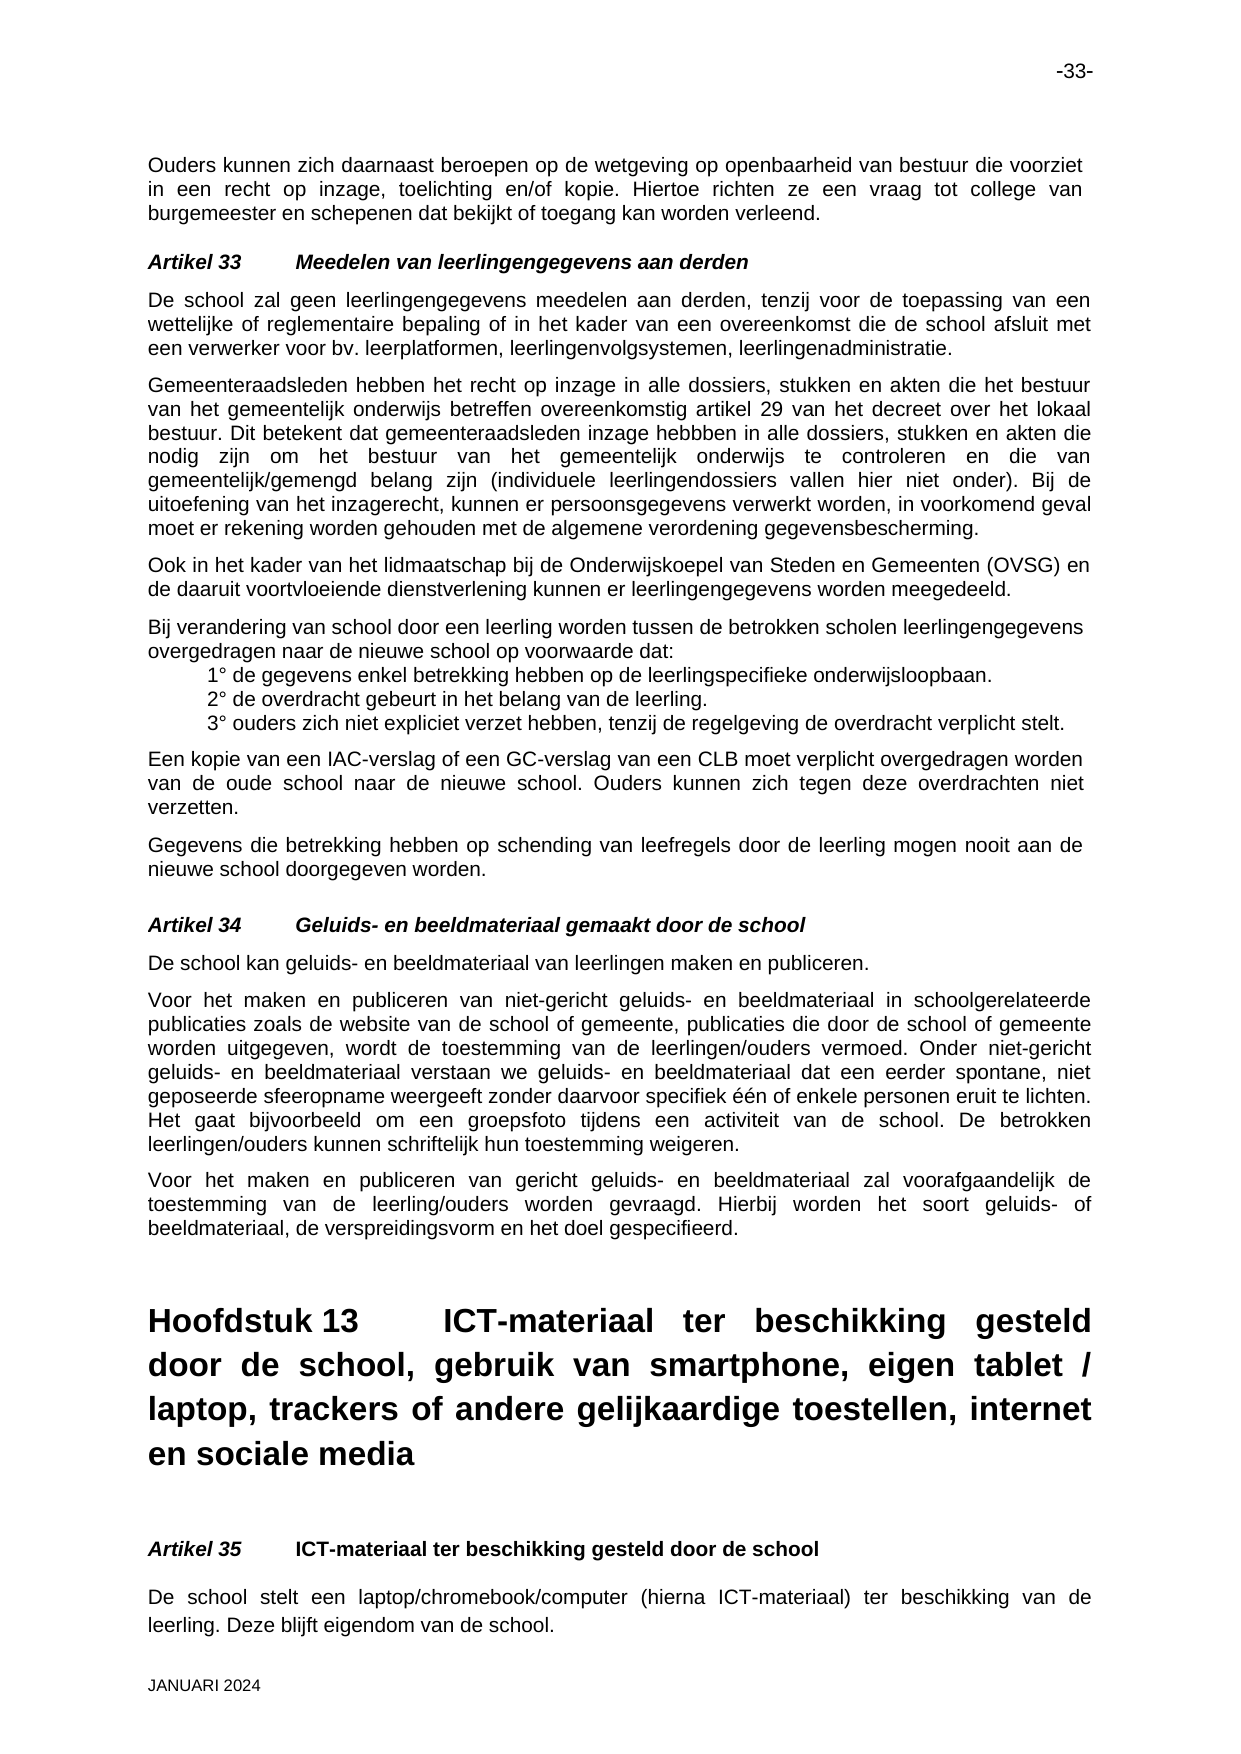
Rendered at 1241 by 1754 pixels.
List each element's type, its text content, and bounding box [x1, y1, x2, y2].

text Een kopie van een IAC-verslag of een GC-verslag van een CLB moet verplicht overgedragen worden van de oude school naar de nieuwe school. Ouders kunnen zich tegen deze overdrachten niet verzetten. [148, 747, 1085, 819]
text Bij verandering van school door een leerling worden tussen de betrokken scholen leerlingengegevens overgedragen naar de nieuwe school op voorwaarde dat: [148, 615, 1085, 663]
text Artikel 35 ICT-materiaal ter beschikking gesteld door de school [148, 1537, 1093, 1561]
text 2° de overdracht gebeurt in het belang van de leerling. [207, 687, 1085, 711]
list Gemeenteraadsleden hebben het recht op inzage in alle dossiers, stukken en akten die het bestuur van het gemeentelijk onderwijs betreffen overeenkomstig artikel 29 van het decreet over het lokaal bestuur. Dit betekent dat gemeenteraadsleden inzage hebbben in alle dossiers, stukken en akten die nodig zijn om het bestuur van het gemeentelijk onderwijs te controleren en die van gemeentelijk/gemengd belang zijn (individuele leerlingendossiers vallen hier niet onder). Bij de uitoefening van het inzagerecht, kunnen er persoonsgegevens verwerkt worden, in voorkomend geval moet er rekening worden gehouden met de algemene verordening gegevensbescherming. [148, 371, 1093, 540]
text Hoofdstuk 13 ICT-materiaal ter beschikking gesteld door de school, gebruik van smartphone, eigen tablet / laptop, trackers of andere gelijkaardige toestellen, internet en sociale media [148, 1301, 1093, 1472]
list Artikel 33 Meedelen van leerlingengegevens aan derden [148, 250, 1085, 274]
list Ook in het kader van het lidmaatschap bij de Onderwijskoepel van Steden en Gemeenten (OVSG) en de daaruit voortvloeiende dienstverlening kunnen er leerlingengegevens worden meegedeeld. [148, 551, 1093, 601]
text De school kan geluids- en beeldmateriaal van leerlingen maken en publiceren. [148, 951, 1093, 975]
list Gegevens die betrekking hebben op schending van leefregels door de leerling mogen nooit aan de nieuwe school doorgegeven worden. [148, 833, 1085, 881]
text 1° de gegevens enkel betrekking hebben op de leerlingspecifieke onderwijsloopbaan. [207, 663, 1085, 687]
list De school zal geen leerlingengegevens meedelen aan derden, tenzij voor de toepassing van een wettelijke of reglementaire bepaling of in het kader van een overeenkomst die de school afsluit met een verwerker voor bv. leerplatformen, leerlingenvolgsystemen, leerlingenadministratie. [148, 288, 1093, 360]
list Artikel 34 Geluids- en beeldmateriaal gemaakt door de school [148, 909, 1093, 937]
text 3° ouders zich niet expliciet verzet hebben, tenzij de regelgeving de overdracht verplicht stelt. [207, 711, 1085, 734]
text Ouders kunnen zich daarnaast beroepen op de wetgeving op openbaarheid van bestuur die voorziet in een recht op inzage, toelichting en/of kopie. Hiertoe richten ze een vraag tot college van burgemeester en schepenen dat bekijkt of toegang kan worden verleend. [148, 153, 1085, 225]
text Voor het maken en publiceren van niet-gericht geluids- en beeldmateriaal in schoolgerelateerde publicaties zoals de website van de school of gemeente, publicaties die door de school of gemeente worden uitgegeven, wordt de toestemming van de leerlingen/ouders vermoed. Onder niet-gericht geluids- en beeldmateriaal verstaan we geluids- en beeldmateriaal dat een eerder spontane, niet geposeerde sfeeropname weergeeft zonder daarvoor specifiek één of enkele personen eruit te lichten. Het gaat bijvoorbeeld om een groepsfoto tijdens een activiteit van de school. De betrokken leerlingen/ouders kunnen schriftelijk hun toestemming weigeren. [148, 988, 1093, 1155]
text Voor het maken en publiceren van gericht geluids- en beeldmateriaal zal voorafgaandelijk de toestemming van de leerling/ouders worden gevraagd. Hierbij worden het soort geluids- of beeldmateriaal, de verspreidingsvorm en het doel gespecifieerd. [148, 1168, 1093, 1240]
text De school stelt een laptop/chromebook/computer (hierna ICT-materiaal) ter beschikking van de leerling. Deze blijft eigendom van de school. [148, 1585, 1093, 1636]
